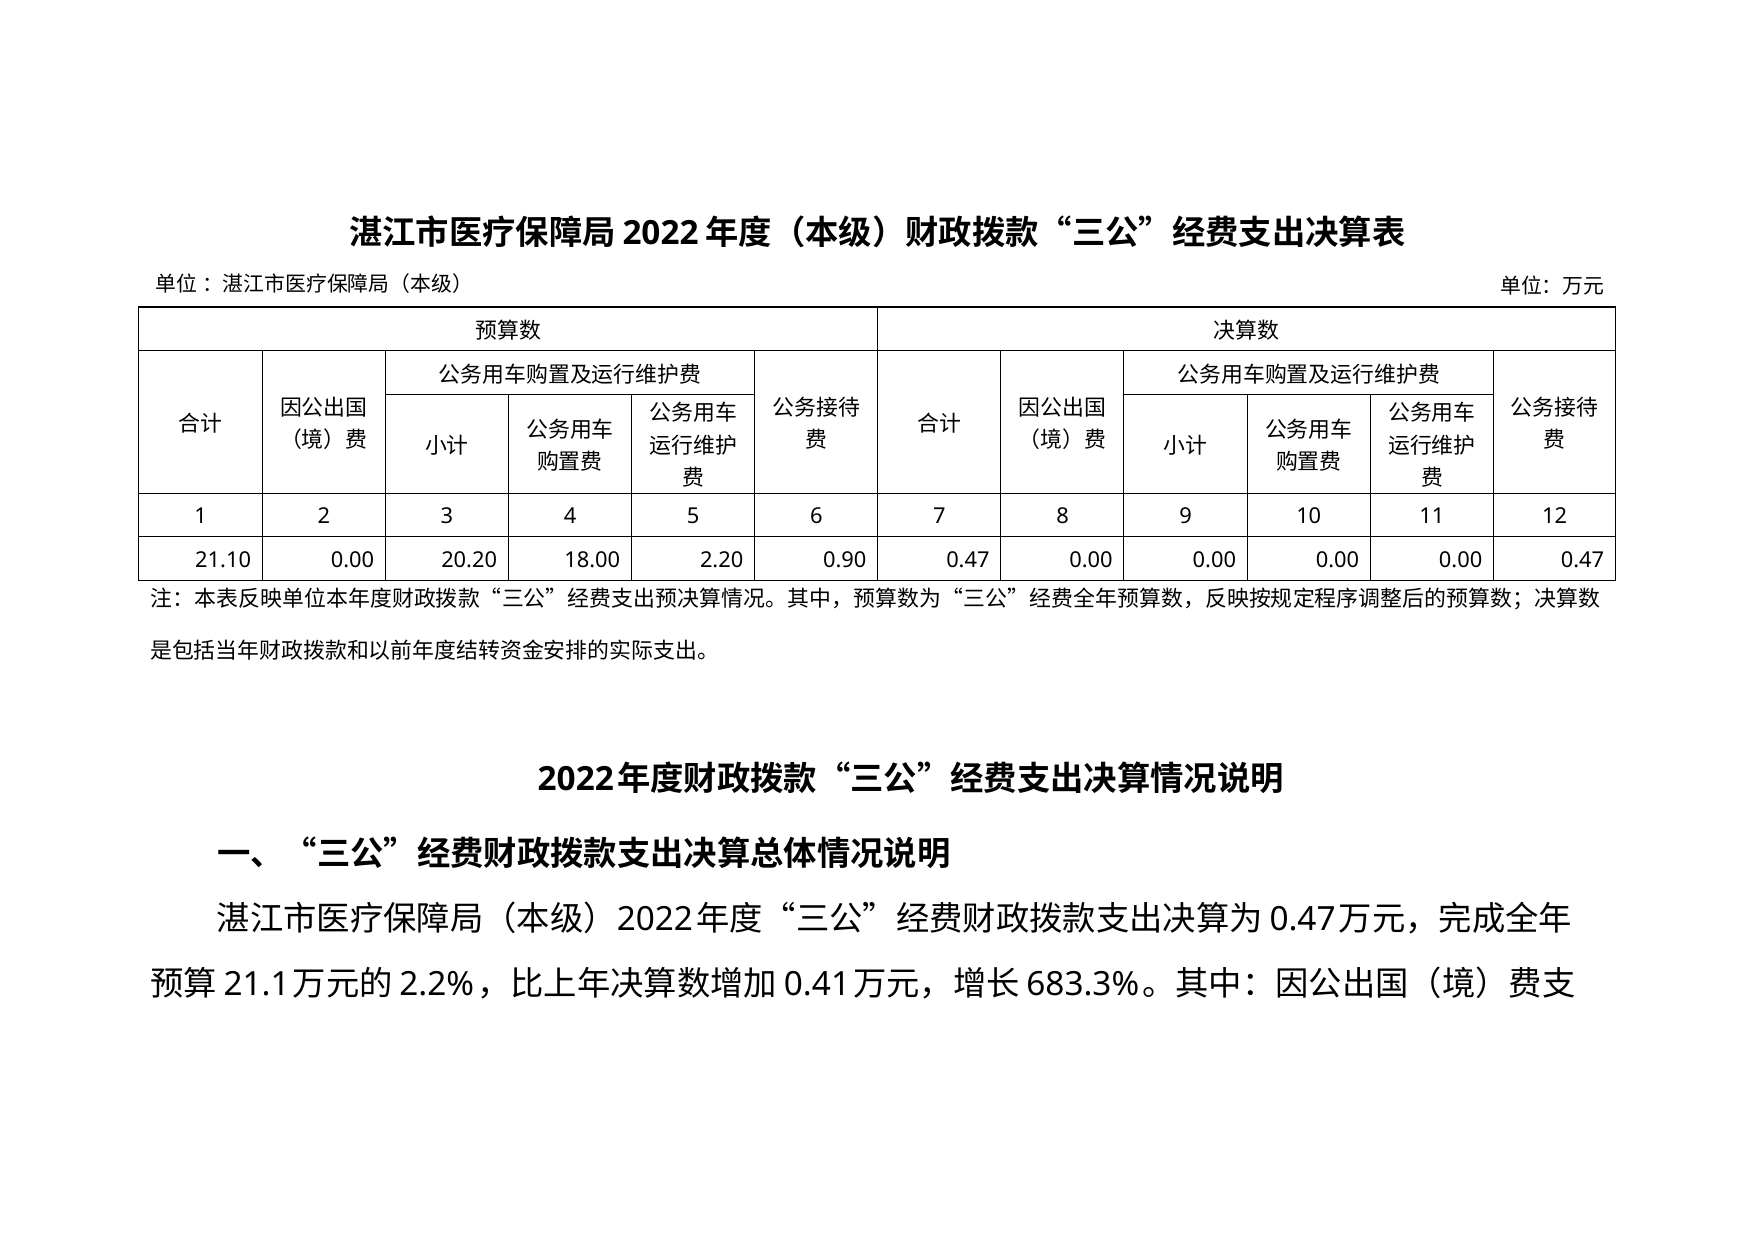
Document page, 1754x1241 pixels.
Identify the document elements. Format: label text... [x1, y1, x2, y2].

text 一、“三公”经费财政拨款支出决算总体情况说明 [150, 818, 1604, 883]
table_cell 12 [1494, 494, 1615, 536]
table_cell 公务接待费 [1494, 351, 1615, 492]
table_cell 4 [509, 494, 631, 536]
table_header 湛江市医疗保障局2022年度（本级）财政拨款“三公”经费支出决算表 [139, 198, 1615, 263]
table_cell 0.00 [263, 537, 385, 580]
table_cell 11 [1371, 494, 1493, 536]
table_cell 单位 ：湛江市医疗保障局（本级） [139, 263, 1247, 306]
table_cell 21.10 [139, 537, 262, 580]
table_cell 决算数 [878, 308, 1615, 350]
table_cell 0.47 [1494, 537, 1615, 580]
table_cell 因公出国（境）费 [263, 351, 385, 492]
table_cell 0.00 [1001, 537, 1123, 580]
table_cell 公务接待费 [755, 351, 877, 492]
table_cell 因公出国（境）费 [1001, 351, 1123, 492]
table_cell 0.90 [755, 537, 877, 580]
table_cell 1 [139, 494, 262, 536]
text 注：本表反映单位本年度财政拨款“三公”经费支出预决算情况。其中，预算数为“三公”经费全年预算数，反映按规定程序调整后的预算数；决算数是包括当年财政拨款和以前年度结转资金安排的实际支出。 [150, 581, 1604, 678]
table_cell 公务用车 运行维护费 [1371, 395, 1493, 492]
table_cell 8 [1001, 494, 1123, 536]
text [150, 883, 1604, 1013]
table_cell 合计 [139, 351, 262, 492]
text 2022 年度财政拨款“三公”经费支出决算情况说明 [150, 743, 1604, 808]
table_cell 公务用车 购置费 [509, 395, 631, 492]
table_cell 2.20 [632, 537, 754, 580]
table_cell 0.00 [1371, 537, 1493, 580]
table_cell 预算数 [139, 308, 877, 350]
table_cell 2 [263, 494, 385, 536]
table_cell 公务用车 运行维护费 [632, 395, 754, 492]
table_cell 6 [755, 494, 877, 536]
table_cell 小计 [386, 395, 508, 492]
table_cell 5 [632, 494, 754, 536]
table_cell 20.20 [386, 537, 508, 580]
table_cell 10 [1248, 494, 1370, 536]
table_cell 公务用车 购置费 [1248, 395, 1370, 492]
table_cell 公务用车购置及运行维护费 [1124, 351, 1493, 394]
table_cell 18.00 [509, 537, 631, 580]
table_cell 0.47 [878, 537, 1000, 580]
table_cell 0.00 [1248, 537, 1370, 580]
table_cell 合计 [878, 351, 1000, 492]
table_cell 3 [386, 494, 508, 536]
table_cell 小计 [1124, 395, 1247, 492]
table_cell 9 [1124, 494, 1247, 536]
table_cell 单位：万元 [1247, 263, 1615, 306]
table_cell 0.00 [1124, 537, 1247, 580]
table_cell 公务用车购置及运行维护费 [386, 351, 754, 394]
table_cell 7 [878, 494, 1000, 536]
